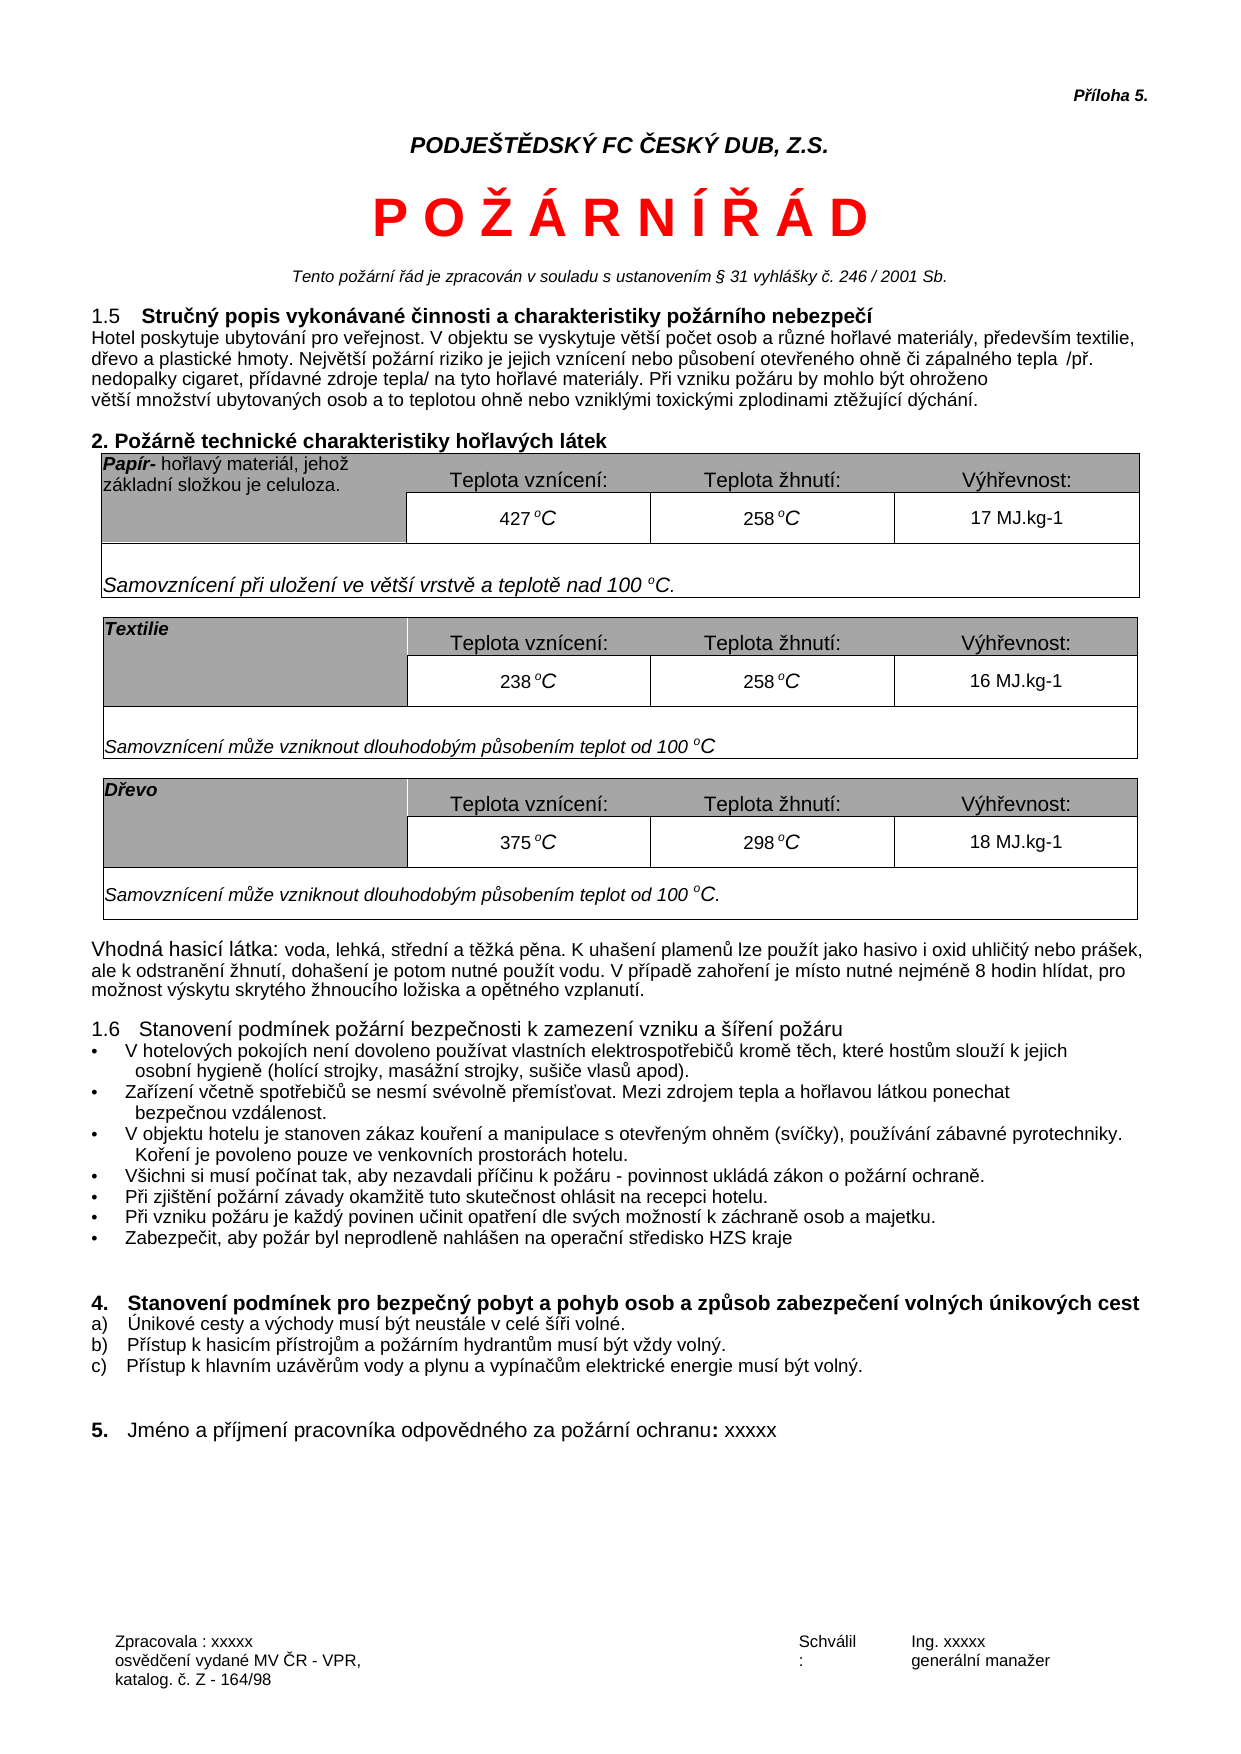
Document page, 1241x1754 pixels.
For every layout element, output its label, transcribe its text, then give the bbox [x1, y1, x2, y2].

list Stanovení podmínek požární bezpečnosti k zamezení vzniku a šíření požáru [91, 1019, 1150, 1040]
list V hotelových pokojích není dovoleno používat vlastních elektrospotřebičů kromě těch, které hostům slouží k jejich [91, 1040, 1150, 1061]
list Přístup k hasicím přístrojům a požárním hydrantům musí být vždy volný. [91, 1335, 1150, 1356]
table_cell Samovznícení při uložení ve větší vrstvě a teplotě nad 100 oC. [102, 544, 1139, 597]
list Únikové cesty a východy musí být neustále v celé šíři volné. [91, 1314, 1150, 1335]
table_cell 258 oC [651, 493, 894, 542]
table_header Textilie [104, 618, 407, 706]
table_cell 17 MJ.kg-1 [895, 493, 1139, 542]
text PODJEŠTĚDSKÝ FC ČESKÝ DUB, Z.S. [91, 132, 1150, 158]
table_header Výhřevnost: [894, 454, 1139, 492]
table_header Papír- hořlavý materiál, jehož základní složkou je celuloza. [102, 454, 407, 542]
table_cell 258 oC [651, 656, 894, 706]
table_cell 16 MJ.kg-1 [895, 656, 1137, 706]
table_cell 427 oC [407, 493, 650, 542]
table_header Teplota žhnutí: [651, 779, 894, 816]
table_cell 298 oC [651, 817, 894, 867]
table_cell 375 oC [408, 817, 650, 867]
list Stručný popis vykonávané činnosti a charakteristiky požárního nebezpečí [91, 304, 1150, 328]
table_header Teplota vznícení: [408, 618, 651, 655]
table_cell 238 oC [408, 656, 650, 706]
list V objektu hotelu je stanoven zákaz kouření a manipulace s otevřeným ohněm (svíčky), používání zábavné pyrotechniky. Koření je povoleno pouze ve venkovních prostorách hotelu. [91, 1124, 1150, 1166]
list Při vzniku požáru je každý povinen učinit opatření dle svých možností k záchraně osob a majetku. [91, 1207, 1150, 1228]
list Všichni si musí počínat tak, aby nezavdali příčinu k požáru - povinnost ukládá zákon o požární ochraně. [91, 1166, 1150, 1186]
table_header Výhřevnost: [894, 779, 1137, 816]
text P O Ž Á R N Í Ř Á D [91, 185, 1150, 248]
table_header Výhřevnost: [894, 618, 1137, 655]
text osobní hygieně (holící strojky, masážní strojky, sušiče vlasů apod). [91, 1061, 1150, 1082]
text Příloha 5. [91, 86, 1150, 105]
table_cell 18 MJ.kg-1 [895, 817, 1137, 867]
list Přístup k hlavním uzávěrům vody a plynu a vypínačům elektrické energie musí být volný. [91, 1356, 1150, 1376]
text Hotel poskytuje ubytování pro veřejnost. V objektu se vyskytuje větší počet osob a různé hořlavé materiály, především textilie, dřevo a plastické hmoty. Největší požární riziko je jejich vznícení nebo působení otevřeného ohně či zápalného tepla /př. nedopalky cigaret, přídavné zdroje tepla/ na tyto hořlavé materiály. Při vzniku požáru by mohlo být ohroženo [91, 328, 1150, 390]
table_cell Samovznícení může vzniknout dlouhodobým působením teplot od 100 oC. [104, 868, 1137, 919]
table_header Teplota žhnutí: [651, 618, 894, 655]
text Tento požární řád je zpracován v souladu s ustanovením § 31 vyhlášky č. 246 / 2001 Sb. [91, 266, 1150, 286]
list Při zjištění požární závady okamžitě tuto skutečnost ohlásit na recepci hotelu. [91, 1186, 1150, 1207]
text větší množství ubytovaných osob a to teplotou ohně nebo vzniklými toxickými zplodinami ztěžující dýchání. [91, 390, 1150, 410]
table_header Dřevo [104, 779, 407, 867]
text bezpečnou vzdálenost. [91, 1103, 1150, 1124]
list Jméno a příjmení pracovníka odpovědného za požární ochranu: xxxxx [91, 1418, 1150, 1442]
table_header Teplota vznícení: [407, 454, 651, 492]
table_header Teplota žhnutí: [651, 454, 894, 492]
list Zabezpečit, aby požár byl neprodleně nahlášen na operační středisko HZS kraje [91, 1228, 1150, 1249]
text Vhodná hasicí látka: voda, lehká, střední a těžká pěna. K uhašení plamenů lze použít jako hasivo i oxid uhličitý nebo prášek, ale k odstranění žhnutí, dohašení je potom nutné použít vodu. V případě zahoření je místo nutné nejméně 8 hodin hlídat, pro možnost výskytu skrytého žhnoucího ložiska a opětného vzplanutí. [91, 939, 1150, 1001]
text 2. Požárně technické charakteristiky hořlavých látek [91, 429, 1150, 453]
list Zařízení včetně spotřebičů se nesmí svévolně přemísťovat. Mezi zdrojem tepla a hořlavou látkou ponechat [91, 1082, 1150, 1103]
table_header Teplota vznícení: [408, 779, 651, 816]
list Stanovení podmínek pro bezpečný pobyt a pohyb osob a způsob zabezpečení volných únikových cest [91, 1291, 1150, 1314]
table_cell Samovznícení může vzniknout dlouhodobým působením teplot od 100 oC [104, 707, 1137, 758]
